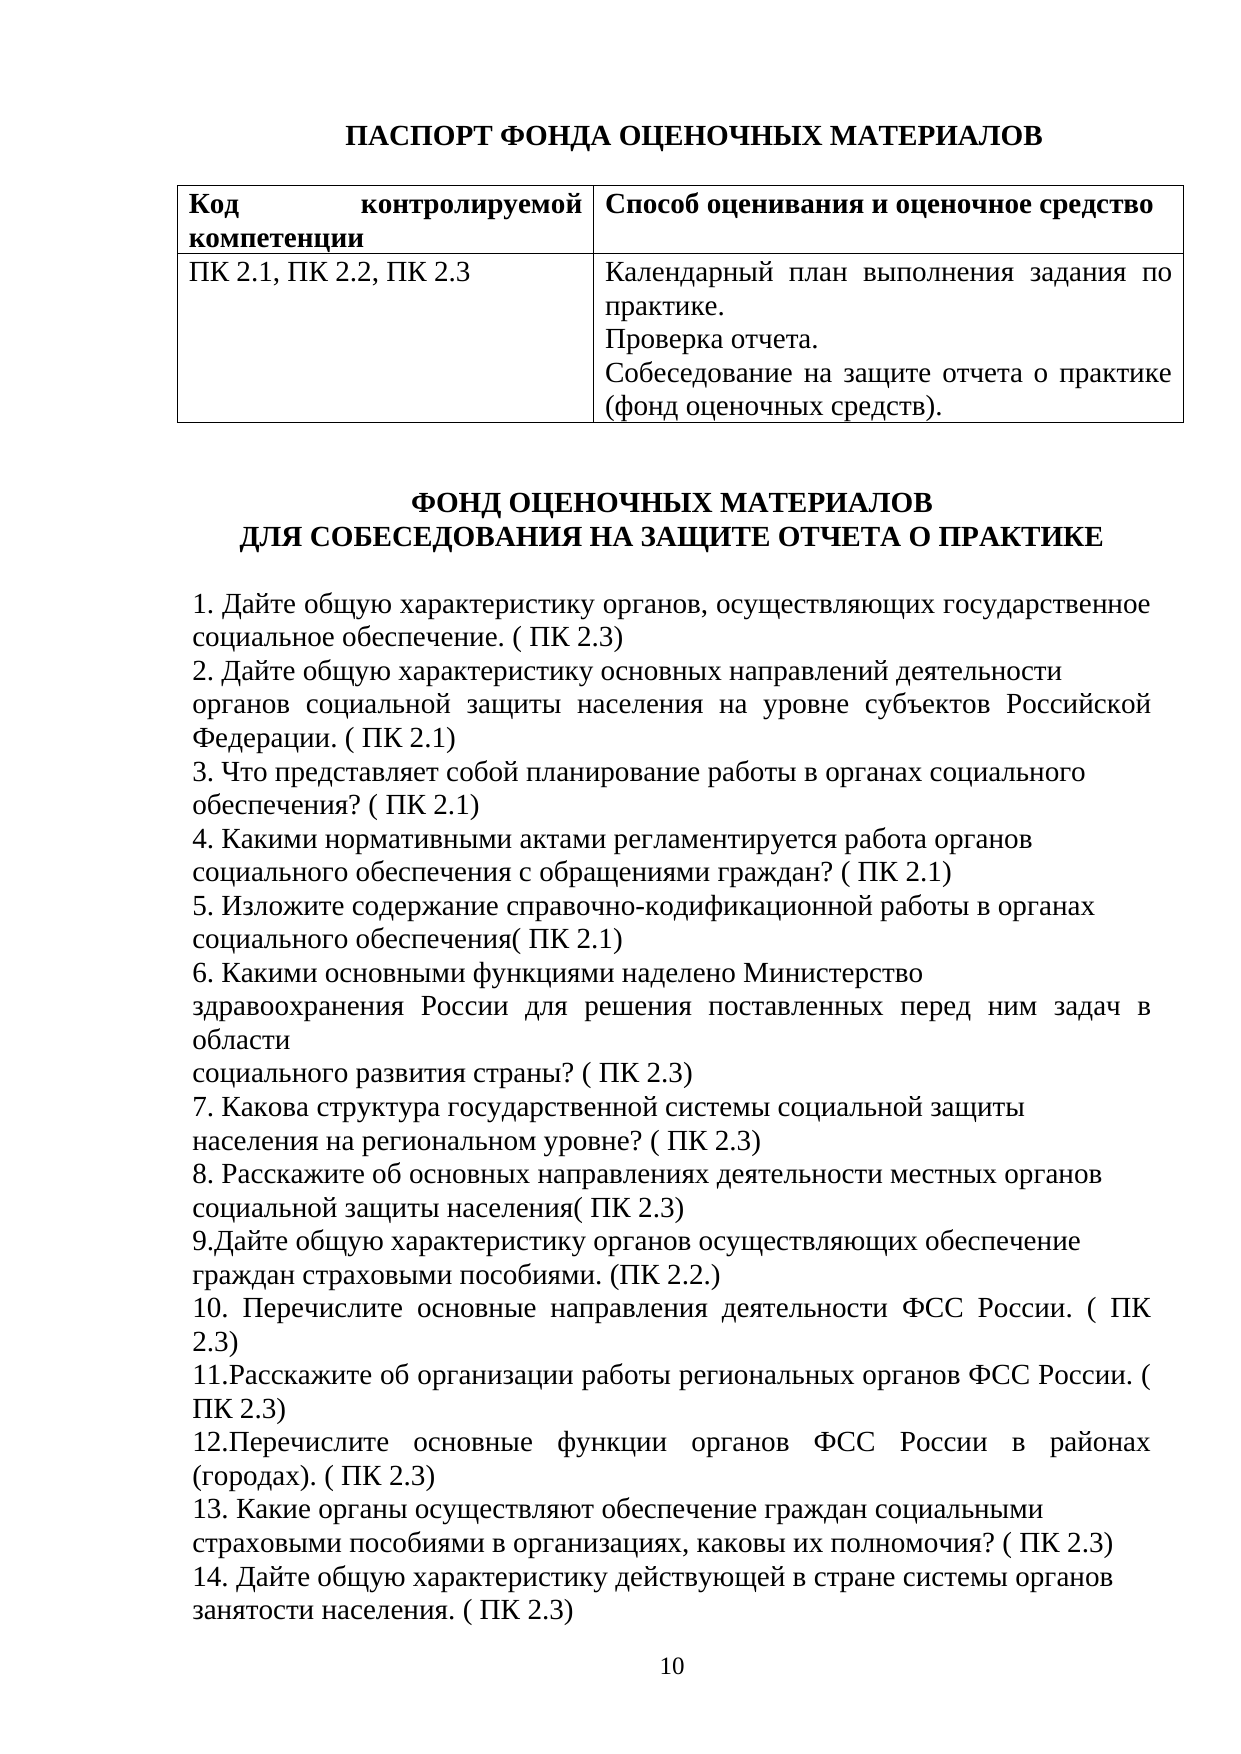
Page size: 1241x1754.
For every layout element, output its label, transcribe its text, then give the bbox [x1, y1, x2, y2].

title социального обеспечения( ПК 2.1) [192, 921, 1152, 955]
title страховыми пособиями в организациях, каковы их полномочия? ( ПК 2.3) [192, 1525, 1152, 1559]
title 5. Изложите содержание справочно-кодификационной работы в органах [192, 888, 1152, 921]
table_header Способ оценивания и оценочное средство [594, 186, 1183, 253]
title 13. Какие органы осуществляют обеспечение граждан социальными [192, 1492, 1152, 1525]
title 2. Дайте общую характеристику основных направлений деятельности [192, 653, 1152, 687]
title 1. Дайте общую характеристику органов, осуществляющих государственное социальное обеспечение. ( ПК 2.3) [192, 586, 1152, 653]
title здравоохранения России для решения поставленных перед ним задач в области [192, 988, 1152, 1056]
title социального обеспечения с обращениями граждан? ( ПК 2.1) [192, 854, 1152, 888]
title граждан страховыми пособиями. (ПК 2.2.) [192, 1257, 1152, 1290]
title ДЛЯ СОБЕСЕДОВАНИЯ НА ЗАЩИТЕ ОТЧЕТА О ПРАКТИКЕ [192, 519, 1152, 552]
title 12.Перечислите основные функции органов ФСС России в районах (городах). ( ПК 2.3) [192, 1424, 1152, 1492]
title 8. Расскажите об основных направлениях деятельности местных органов [192, 1156, 1152, 1190]
title 3. Что представляет собой планирование работы в органах социального [192, 754, 1152, 787]
title ФОНД ОЦЕНОЧНЫХ МАТЕРИАЛОВ [192, 485, 1152, 519]
title органов социальной защиты населения на уровне субъектов Российской Федерации. ( ПК 2.1) [192, 687, 1152, 754]
title социальной защиты населения( ПК 2.3) [192, 1190, 1152, 1223]
title занятости населения. ( ПК 2.3) [192, 1592, 1152, 1626]
title 6. Какими основными функциями наделено Министерство [192, 955, 1152, 988]
table_cell Календарный план выполнения задания по практике. Проверка отчета. Собеседование на защите отчета о практике (фонд оценочных средств). [594, 254, 1183, 422]
title 11.Расскажите об организации работы региональных органов ФСС России. ( ПК 2.3) [192, 1357, 1152, 1424]
title 7. Какова структура государственной системы социальной защиты [192, 1089, 1152, 1123]
title 10. Перечислите основные направления деятельности ФСС России. ( ПК 2.3) [192, 1290, 1152, 1357]
text ПАСПОРТ ФОНДА ОЦЕНОЧНЫХ МАТЕРИАЛОВ [236, 118, 1152, 152]
table_cell ПК 2.1, ПК 2.2, ПК 2.3 [178, 254, 593, 422]
title 9.Дайте общую характеристику органов осуществляющих обеспечение [192, 1223, 1152, 1257]
table_header Код контролируемой компетенции [178, 186, 593, 253]
title населения на региональном уровне? ( ПК 2.3) [192, 1123, 1152, 1156]
title 14. Дайте общую характеристику действующей в стране системы органов [192, 1559, 1152, 1592]
title социального развития страны? ( ПК 2.3) [192, 1056, 1152, 1089]
title 4. Какими нормативными актами регламентируется работа органов [192, 821, 1152, 854]
title обеспечения? ( ПК 2.1) [192, 787, 1152, 821]
